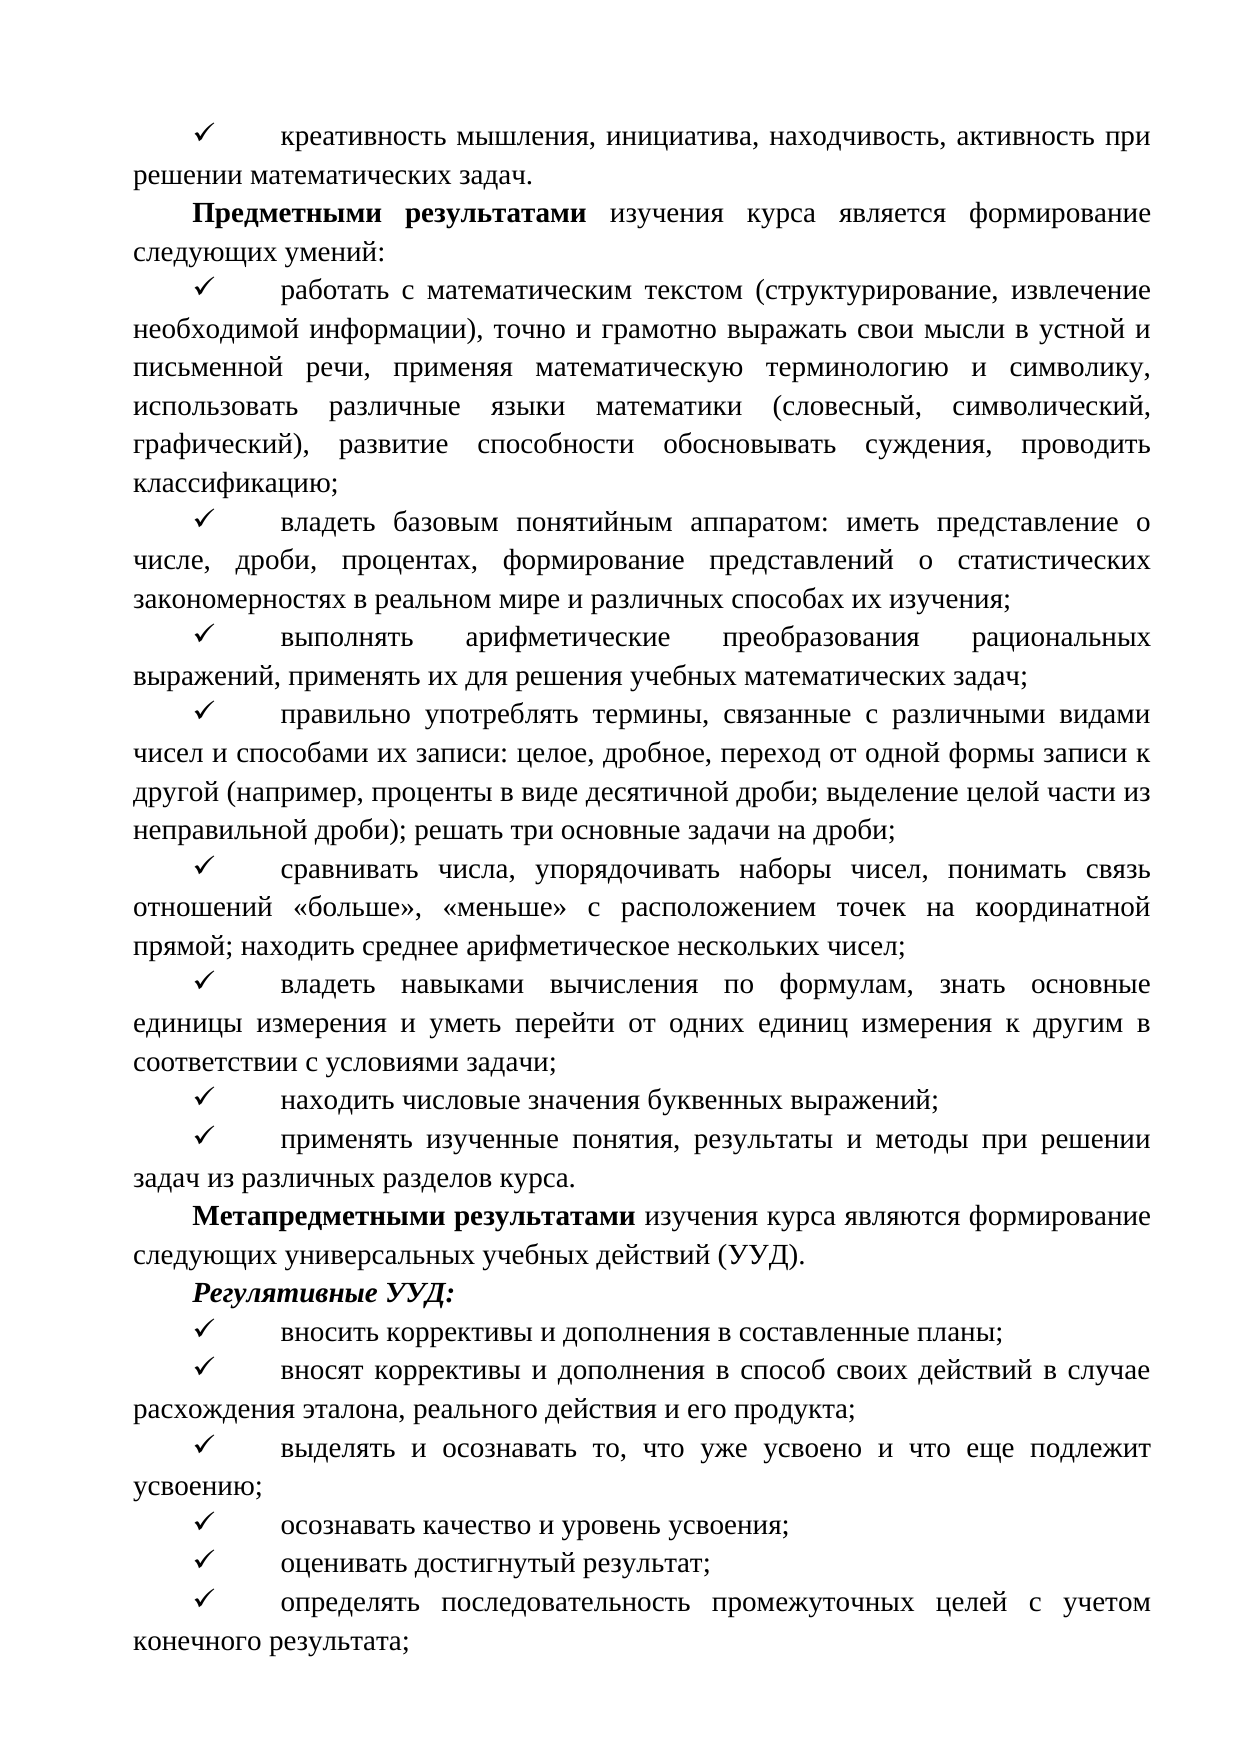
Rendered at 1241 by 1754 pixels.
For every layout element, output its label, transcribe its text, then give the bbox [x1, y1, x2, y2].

list вносить коррективы и дополнения в составленные планы; [133, 1314, 1152, 1347]
list определять последовательность промежуточных целей с учетом конечного результата; [133, 1584, 1152, 1656]
text Предметными результатами изучения курса является формирование следующих умений: [133, 195, 1152, 267]
list владеть навыками вычисления по формулам, знать основные единицы измерения и уметь перейти от одних единиц измерения к другим в соответствии с условиями задачи; [133, 967, 1152, 1077]
list оценивать достигнутый результат; [133, 1546, 1152, 1579]
list применять изученные понятия, результаты и методы при решении задач из различных разделов курса. [133, 1121, 1152, 1193]
list правильно употреблять термины, связанные с различными видами чисел и способами их записи: целое, дробное, переход от одной формы записи к другой (например, проценты в виде десятичной дроби; выделение целой части из неправильной дроби); решать три основные задачи на дроби; [133, 697, 1152, 846]
list сравнивать числа, упорядочивать наборы чисел, понимать связь отношений «больше», «меньше» с расположением точек на координатной прямой; находить среднее арифметическое нескольких чисел; [133, 851, 1152, 962]
text Метапредметными результатами изучения курса являются формирование следующих универсальных учебных действий (УУД). [133, 1198, 1152, 1270]
list владеть базовым понятийным аппаратом: иметь представление о числе, дроби, процентах, формирование представлений о статистических закономерностях в реальном мире и различных способах их изучения; [133, 504, 1152, 614]
list креативность мышления, инициатива, находчивость, активность при решении математических задач. [133, 118, 1152, 190]
list выполнять арифметические преобразования рациональных выражений, применять их для решения учебных математических задач; [133, 619, 1152, 692]
list находить числовые значения буквенных выражений; [133, 1082, 1152, 1116]
list работать с математическим текстом (структурирование, извлечение необходимой информации), точно и грамотно выражать свои мысли в устной и письменной речи, применяя математическую терминологию и символику, использовать различные языки математики (словесный, символический, графический), развитие способности обосновывать суждения, проводить классификацию; [133, 272, 1152, 499]
list выделять и осознавать то, что уже усвоено и что еще подлежит усвоению; [133, 1430, 1152, 1502]
list вносят коррективы и дополнения в способ своих действий в случае расхождения эталона, реального действия и его продукта; [133, 1352, 1152, 1425]
text Регулятивные УУД: [133, 1275, 1152, 1309]
list осознавать качество и уровень усвоения; [133, 1507, 1152, 1541]
